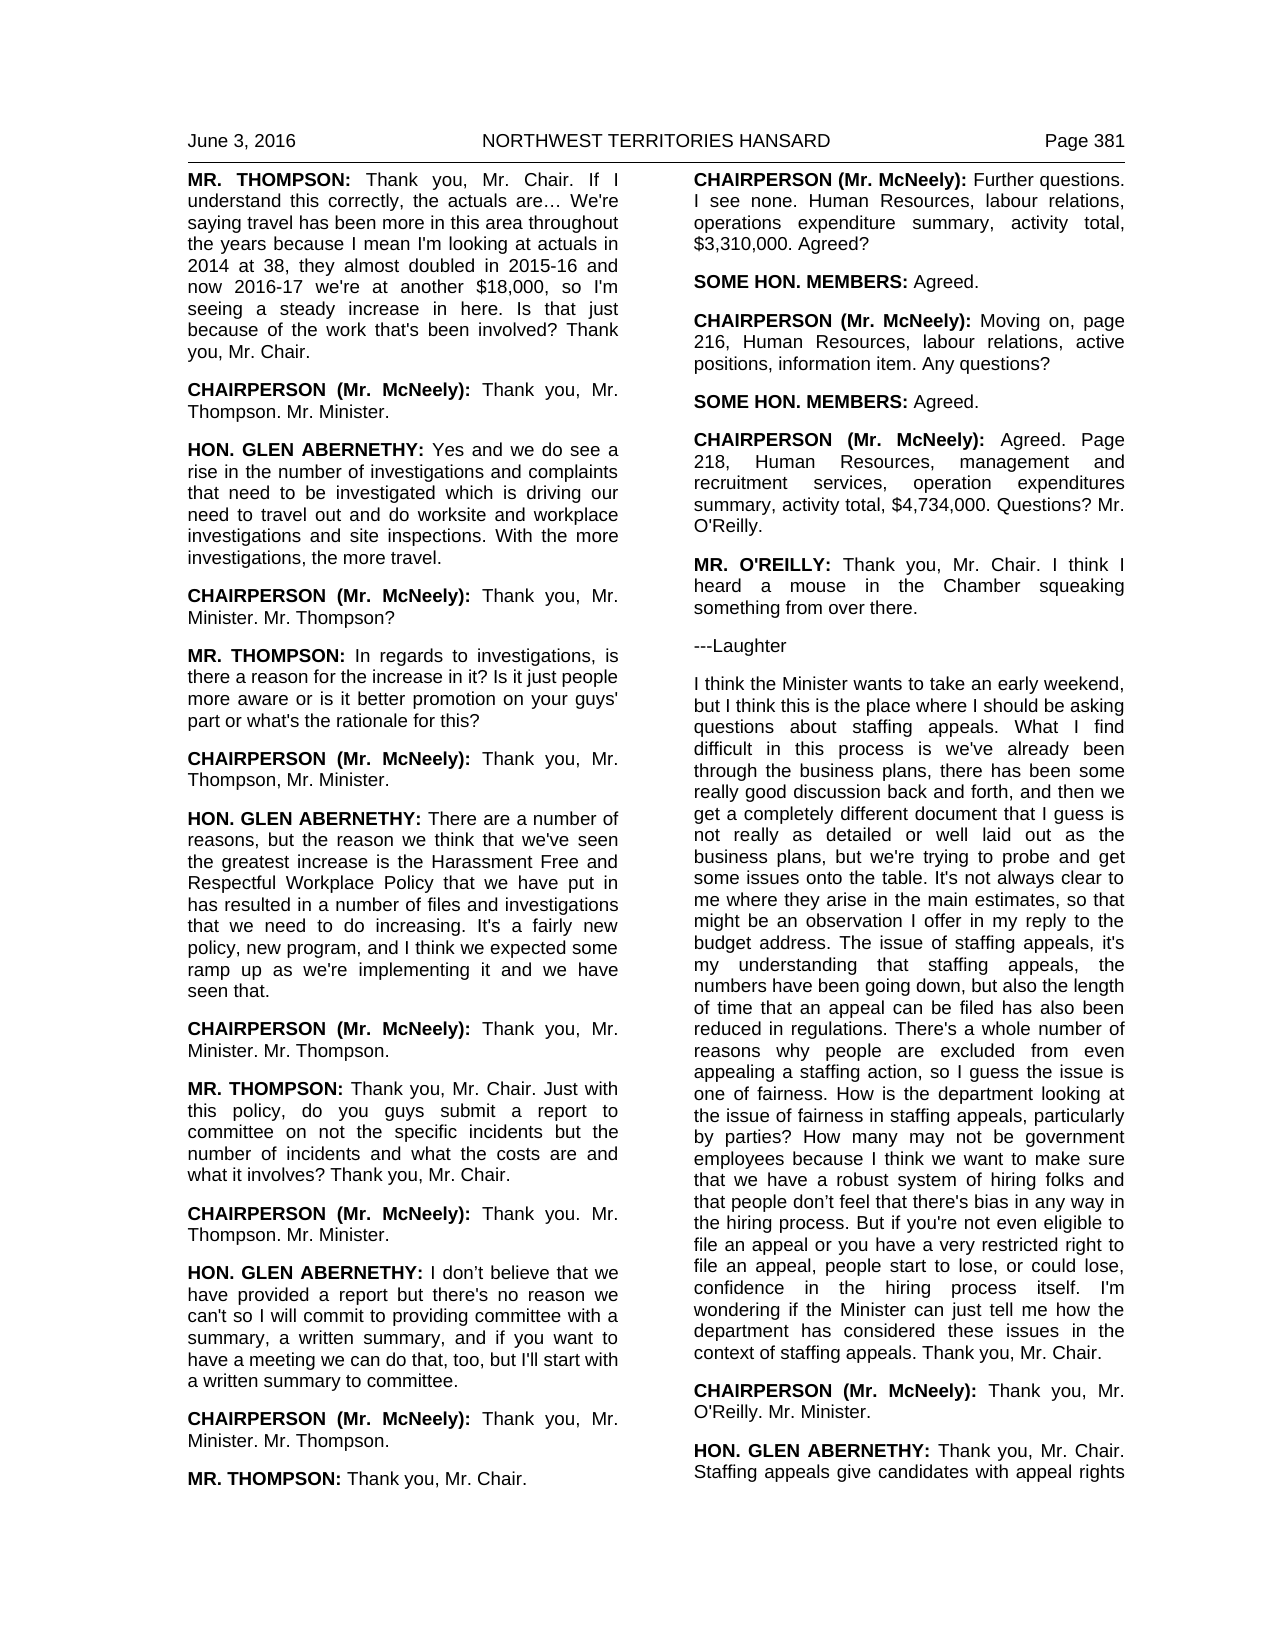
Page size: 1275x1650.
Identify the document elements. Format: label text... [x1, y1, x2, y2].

text CHAIRPERSON (Mr. McNeely): Thank you, Mr. O'Reilly. Mr. Minister. [694, 1380, 1125, 1423]
text MR. THOMPSON: Thank you, Mr. Chair. If I understand this correctly, the actuals are… We're saying travel has been more in this area throughout the years because I mean I'm looking at actuals in 2014 at 38, they almost doubled in 2015-16 and now 2016-17 we're at another $18,000, so I'm seeing a steady increase in here. Is that just because of the work that's been involved? Thank you, Mr. Chair. [187, 168, 619, 362]
text CHAIRPERSON (Mr. McNeely): Further questions. I see none. Human Resources, labour relations, operations expenditure summary, activity total, $3,310,000. Agreed? [694, 168, 1125, 254]
text CHAIRPERSON (Mr. McNeely): Thank you, Mr. Thompson, Mr. Minister. [187, 748, 619, 791]
text SOME HON. MEMBERS: Agreed. [694, 271, 1125, 293]
text HON. GLEN ABERNETHY: There are a number of reasons, but the reason we think that we've seen the greatest increase is the Harassment Free and Respectful Workplace Policy that we have put in has resulted in a number of files and investigations that we need to do increasing. It's a fairly new policy, new program, and I think we expected some ramp up as we're implementing it and we have seen that. [187, 807, 619, 1001]
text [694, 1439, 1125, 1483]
text HON. GLEN ABERNETHY: I don’t believe that we have provided a report but there's no reason we can't so I will commit to providing committee with a summary, a written summary, and if you want to have a meeting we can do that, too, but I'll start with a written summary to committee. [187, 1262, 619, 1392]
text I think the Minister wants to take an early weekend, but I think this is the place where I should be asking questions about staffing appeals. What I find difficult in this process is we've already been through the business plans, there has been some really good discussion back and forth, and then we get a completely different document that I guess is not really as detailed or well laid out as the business plans, but we're trying to probe and get some issues onto the table. It's not always clear to me where they arise in the main estimates, so that might be an observation I offer in my reply to the budget address. The issue of staffing appeals, it's my understanding that staffing appeals, the numbers have been going down, but also the length of time that an appeal can be filed has also been reduced in regulations. There's a whole number of reasons why people are excluded from even appealing a staffing action, so I guess the issue is one of fairness. How is the department looking at the issue of fairness in staffing appeals, particularly by parties? How many may not be government employees because I think we want to make sure that we have a robust system of hiring folks and that people don’t feel that there's bias in any way in the hiring process. But if you're not even eligible to file an appeal or you have a very restricted right to file an appeal, people start to lose, or could lose, confidence in the hiring process itself. I'm wondering if the Minister can just tell me how the department has considered these issues in the context of staffing appeals. Thank you, Mr. Chair. [694, 673, 1125, 1363]
text CHAIRPERSON (Mr. McNeely): Thank you, Mr. Minister. Mr. Thompson. [187, 1408, 619, 1451]
text MR. THOMPSON: Thank you, Mr. Chair. Just with this policy, do you guys submit a report to committee on not the specific incidents but the number of incidents and what the costs are and what it involves? Thank you, Mr. Chair. [187, 1078, 619, 1186]
text CHAIRPERSON (Mr. McNeely): Thank you, Mr. Minister. Mr. Thompson. [187, 1018, 619, 1061]
text HON. GLEN ABERNETHY: Yes and we do see a rise in the number of investigations and complaints that need to be investigated which is driving our need to travel out and do worksite and workplace investigations and site inspections. With the more investigations, the more travel. [187, 439, 619, 568]
text CHAIRPERSON (Mr. McNeely): Thank you. Mr. Thompson. Mr. Minister. [187, 1202, 619, 1246]
text CHAIRPERSON (Mr. McNeely): Moving on, page 216, Human Resources, labour relations, active positions, information item. Any questions? [694, 309, 1125, 374]
text ---Laughter [694, 635, 1125, 656]
text MR. THOMPSON: In regards to investigations, is there a reason for the increase in it? Is it just people more aware or is it better promotion on your guys' part or what's the rationale for this? [187, 645, 619, 731]
text CHAIRPERSON (Mr. McNeely): Thank you, Mr. Thompson. Mr. Minister. [187, 379, 619, 422]
text MR. THOMPSON: Thank you, Mr. Chair. [187, 1468, 619, 1489]
text CHAIRPERSON (Mr. McNeely): Thank you, Mr. Minister. Mr. Thompson? [187, 585, 619, 628]
text CHAIRPERSON (Mr. McNeely): Agreed. Page 218, Human Resources, management and recruitment services, operation expenditures summary, activity total, $4,734,000. Questions? Mr. O'Reilly. [694, 429, 1125, 537]
text SOME HON. MEMBERS: Agreed. [694, 391, 1125, 412]
text MR. O'REILLY: Thank you, Mr. Chair. I think I heard a mouse in the Chamber squeaking something from over there. [694, 553, 1125, 618]
